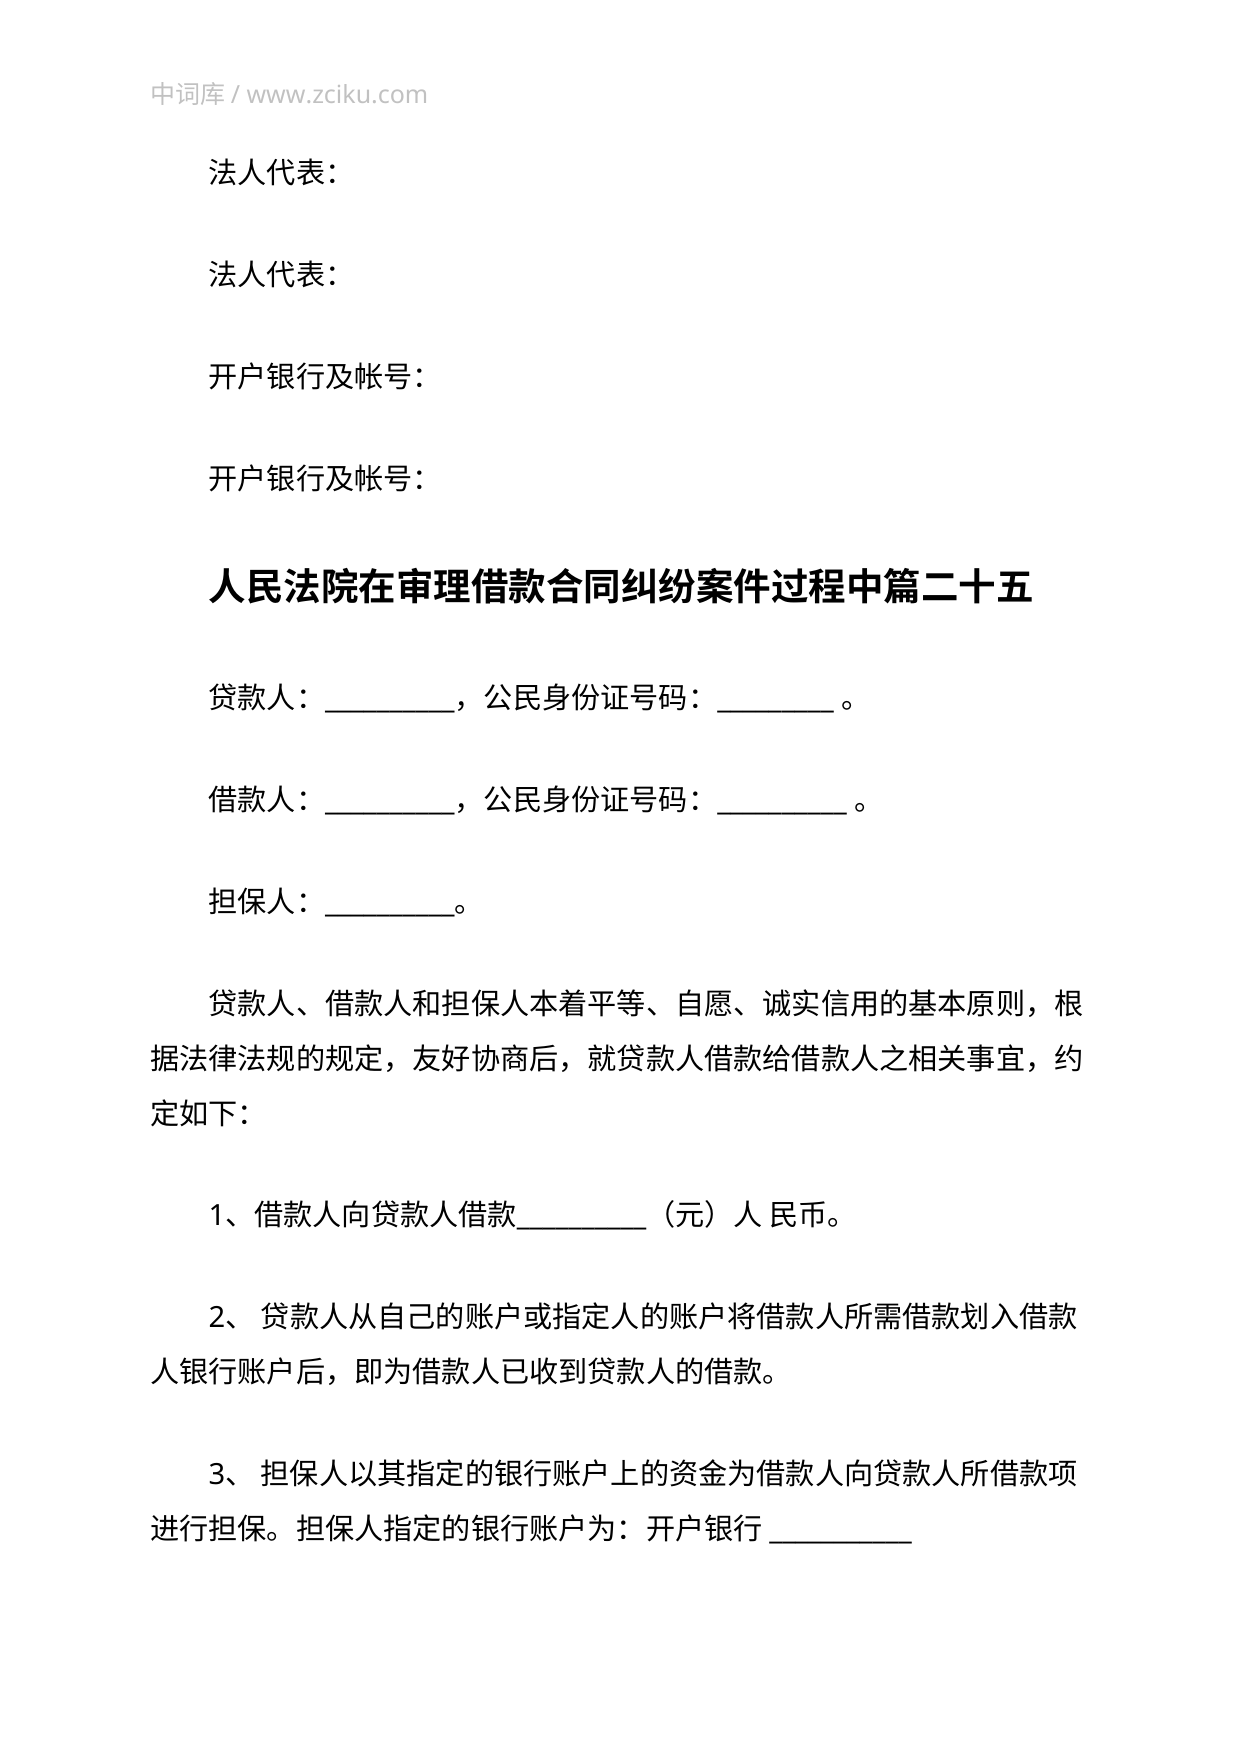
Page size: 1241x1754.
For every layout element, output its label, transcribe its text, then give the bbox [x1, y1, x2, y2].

text 借款人：__________，公民身份证号码：__________ 。 [150, 776, 1090, 819]
text 开户银行及帐号： [150, 353, 1090, 396]
text 法人代表： [150, 252, 1090, 294]
text 贷款人、借款人和担保人本着平等、自愿、诚实信用的基本原则，根据法律法规的规定，友好协商后，就贷款人借款给借款人之相关事宜，约定如下： [150, 980, 1090, 1132]
text 开户银行及帐号： [150, 455, 1090, 498]
text 2、 贷款人从自己的账户或指定人的账户将借款人所需借款划入借款人银行账户后，即为借款人已收到贷款人的借款。 [150, 1294, 1090, 1391]
text 1、借款人向贷款人借款__________（元）人 民币。 [150, 1192, 1090, 1234]
text 法人代表： [150, 150, 1090, 192]
text 3、 担保人以其指定的银行账户上的资金为借款人向贷款人所借款项进行担保。担保人指定的银行账户为：开户银行 ___________ [150, 1451, 1090, 1548]
text 人民法院在审理借款合同纠纷案件过程中篇二十五 [150, 557, 1090, 611]
text 贷款人：__________，公民身份证号码：_________ 。 [150, 674, 1090, 717]
text 担保人：__________。 [150, 878, 1090, 921]
